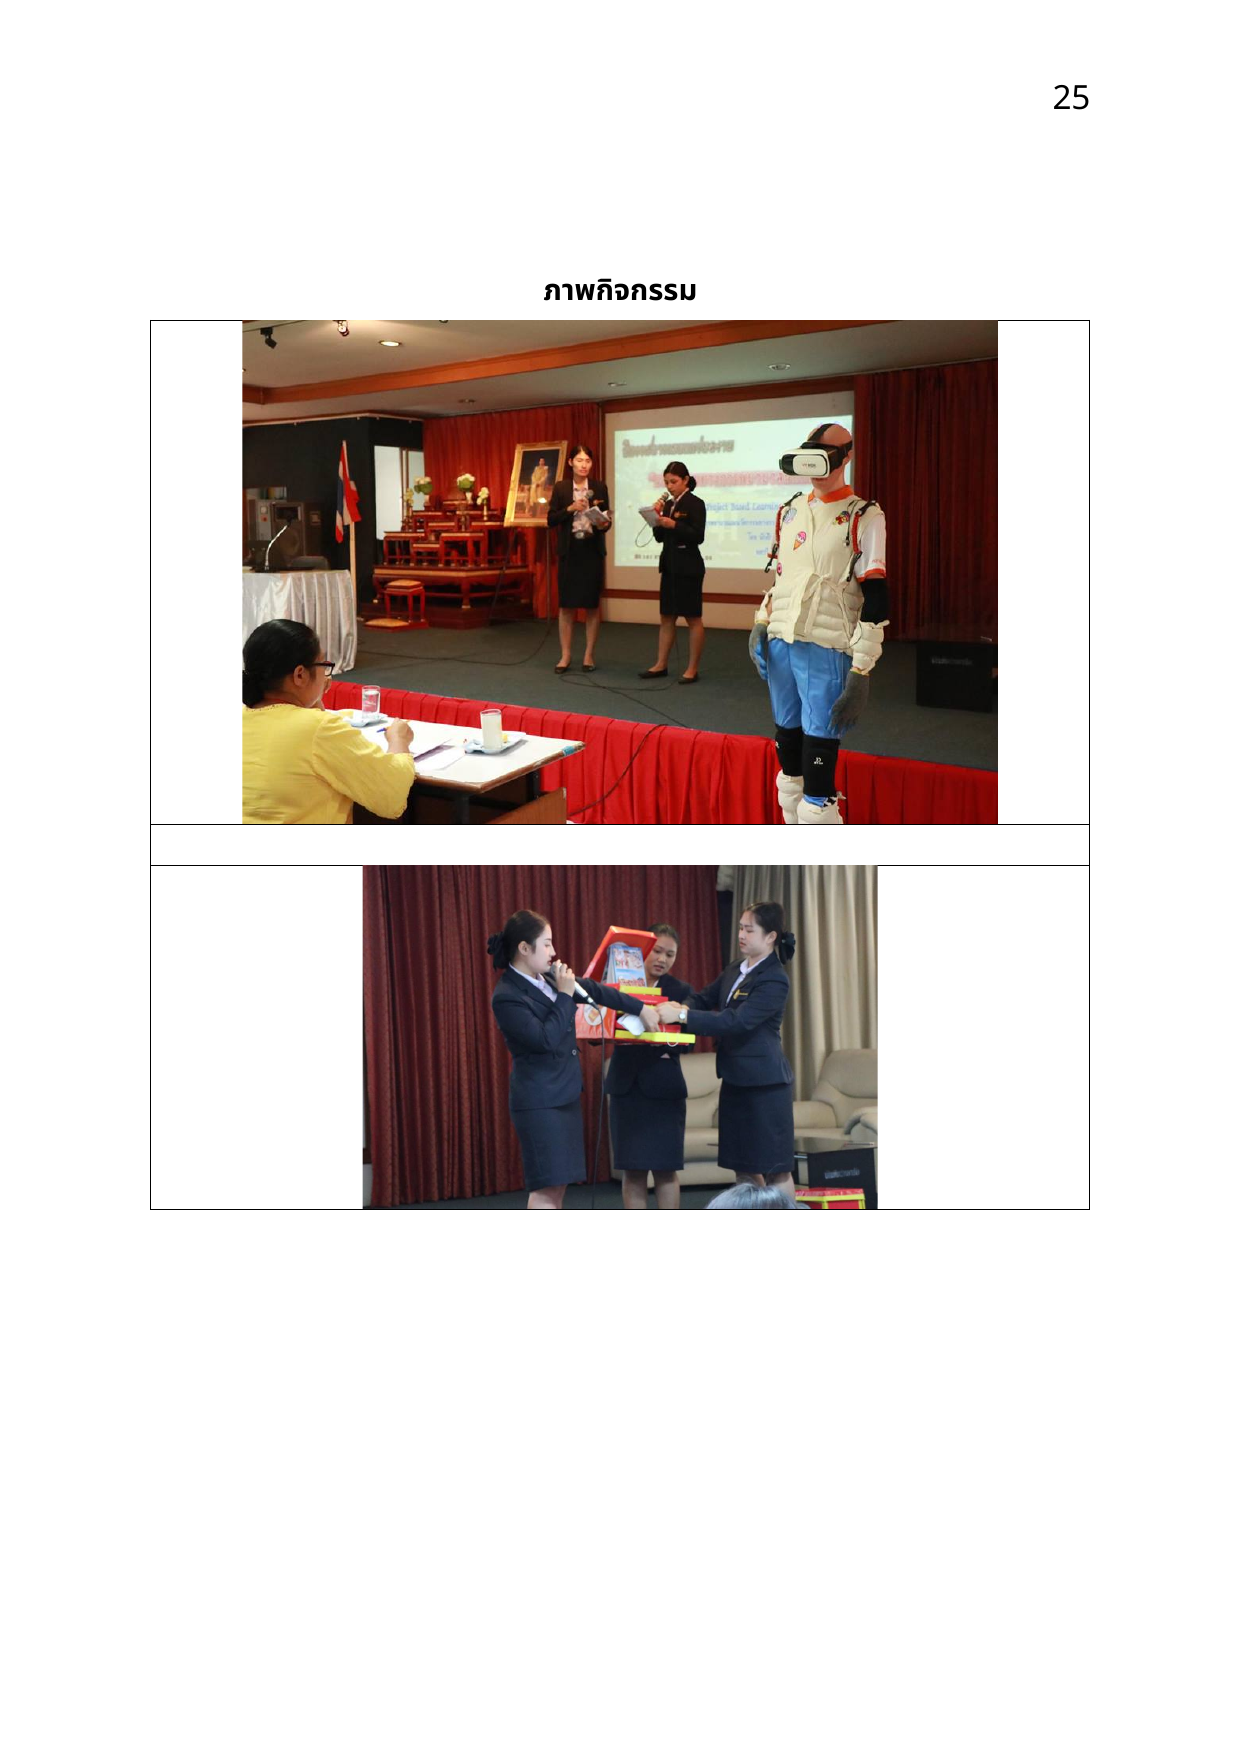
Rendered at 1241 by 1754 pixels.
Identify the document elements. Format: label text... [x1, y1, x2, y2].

picture [362, 865, 878, 1209]
table_cell [151, 866, 362, 1208]
table_header [151, 321, 242, 824]
table_header [998, 321, 1089, 824]
text ภาพกิจกรรม [150, 269, 1090, 313]
picture [242, 320, 998, 824]
table_cell [878, 866, 1089, 1208]
table_cell [151, 825, 1089, 864]
